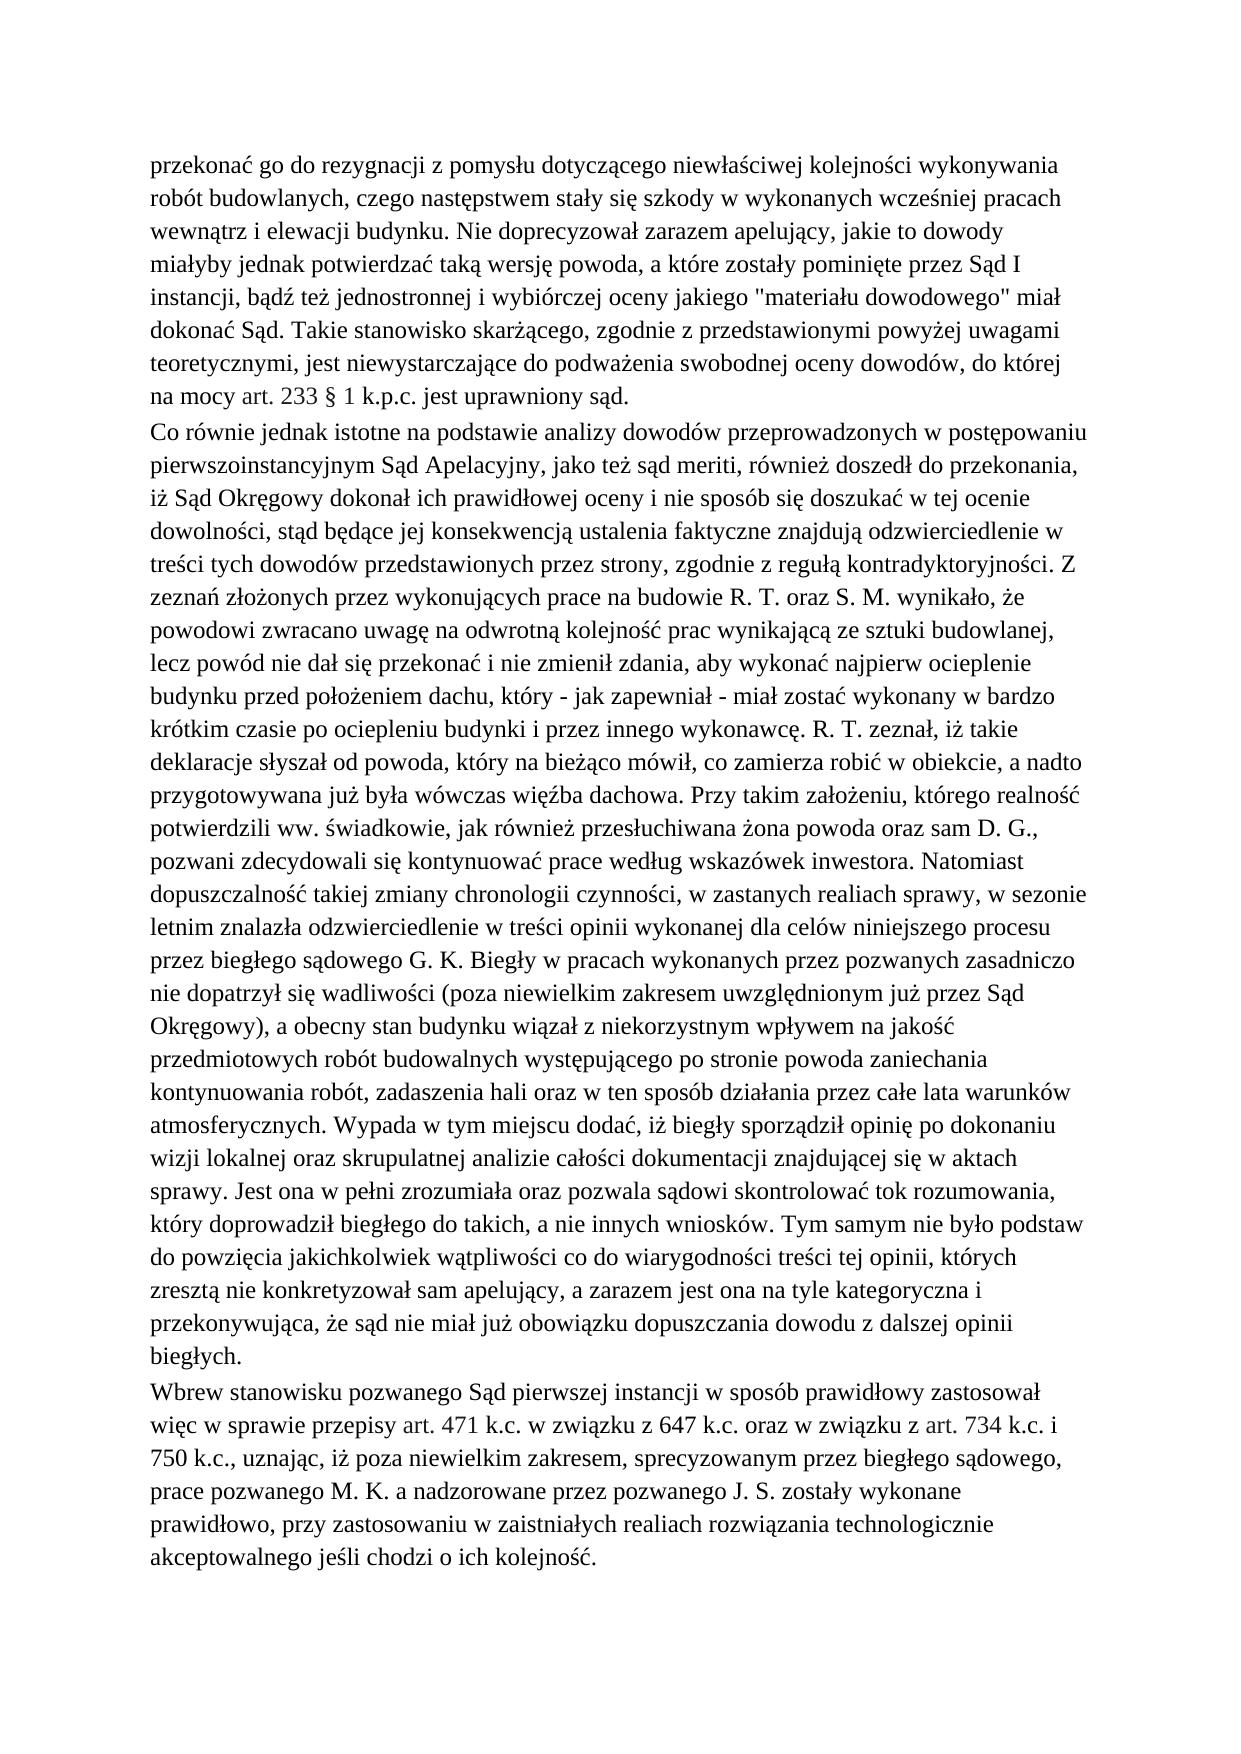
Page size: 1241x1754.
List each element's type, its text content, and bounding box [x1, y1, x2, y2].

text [150, 150, 1090, 410]
text Co równie jednak istotne na podstawie analizy dowodów przeprowadzonych w postępowaniu pierwszoinstancyjnym Sąd Apelacyjny, jako też sąd meriti, również doszedł do przekonania, iż Sąd Okręgowy dokonał ich prawidłowej oceny i nie sposób się doszukać w tej ocenie dowolności, stąd będące jej konsekwencją ustalenia faktyczne znajdują odzwierciedlenie w treści tych dowodów przedstawionych przez strony, zgodnie z regułą kontradyktoryjności. Z zeznań złożonych przez wykonujących prace na budowie R. T. oraz S. M. wynikało, że powodowi zwracano uwagę na odwrotną kolejność prac wynikającą ze sztuki budowlanej, lecz powód nie dał się przekonać i nie zmienił zdania, aby wykonać najpierw ocieplenie budynku przed położeniem dachu, który - jak zapewniał - miał zostać wykonany w bardzo krótkim czasie po ociepleniu budynki i przez innego wykonawcę. R. T. zeznał, iż takie deklaracje słyszał od powoda, który na bieżąco mówił, co zamierza robić w obiekcie, a nadto przygotowywana już była wówczas więźba dachowa. Przy takim założeniu, którego realność potwierdzili ww. świadkowie, jak również przesłuchiwana żona powoda oraz sam D. G., pozwani zdecydowali się kontynuować prace według wskazówek inwestora. Natomiast dopuszczalność takiej zmiany chronologii czynności, w zastanych realiach sprawy, w sezonie letnim znalazła odzwierciedlenie w treści opinii wykonanej dla celów niniejszego procesu przez biegłego sądowego G. K. Biegły w pracach wykonanych przez pozwanych zasadniczo nie dopatrzył się wadliwości (poza niewielkim zakresem uwzględnionym już przez Sąd Okręgowy), a obecny stan budynku wiązał z niekorzystnym wpływem na jakość przedmiotowych robót budowalnych występującego po stronie powoda zaniechania kontynuowania robót, zadaszenia hali oraz w ten sposób działania przez całe lata warunków atmosferycznych. Wypada w tym miejscu dodać, iż biegły sporządził opinię po dokonaniu wizji lokalnej oraz skrupulatnej analizie całości dokumentacji znajdującej się w aktach sprawy. Jest ona w pełni zrozumiała oraz pozwala sądowi skontrolować tok rozumowania, który doprowadził biegłego do takich, a nie innych wniosków. Tym samym nie było podstaw do powzięcia jakichkolwiek wątpliwości co do wiarygodności treści tej opinii, których zresztą nie konkretyzował sam apelujący, a zarazem jest ona na tyle kategoryczna i przekonywująca, że sąd nie miał już obowiązku dopuszczania dowodu z dalszej opinii biegłych. [150, 417, 1090, 1370]
text Wbrew stanowisku pozwanego Sąd pierwszej instancji w sposób prawidłowy zastosował więc w sprawie przepisy art. 471 k.c. w związku z 647 k.c. oraz w związku z art. 734 k.c. i 750 k.c., uznając, iż poza niewielkim zakresem, sprecyzowanym przez biegłego sądowego, prace pozwanego M. K. a nadzorowane przez pozwanego J. S. zostały wykonane prawidłowo, przy zastosowaniu w zaistniałych realiach rozwiązania technologicznie akceptowalnego jeśli chodzi o ich kolejność. [150, 1377, 1090, 1571]
